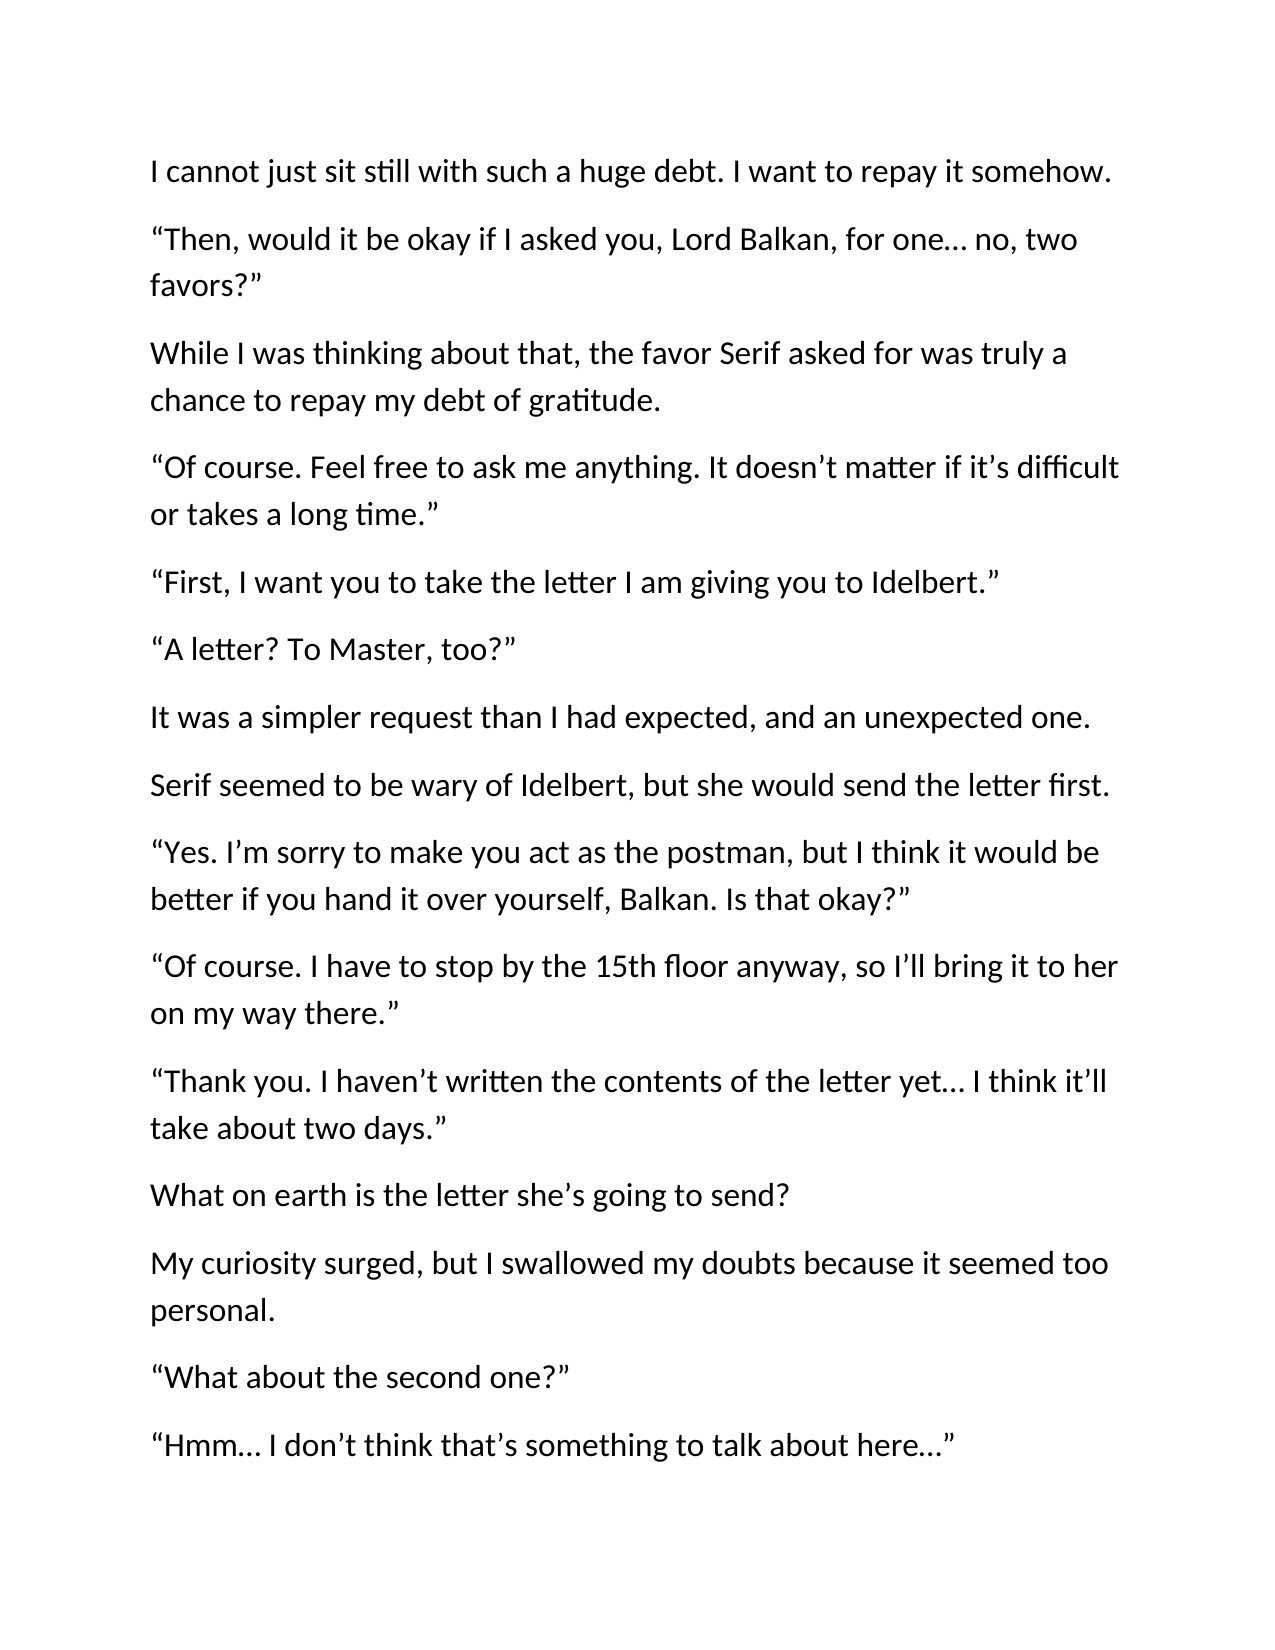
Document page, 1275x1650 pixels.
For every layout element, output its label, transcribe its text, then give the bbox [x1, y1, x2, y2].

text “Thank you. I haven’t written the contents of the letter yet… I think it’ll take about two days.” [150, 1060, 1125, 1147]
text “Yes. I’m sorry to make you act as the postman, but I think it would be better if you hand it over yourself, Balkan. Is that okay?” [150, 831, 1125, 919]
text “Then, would it be okay if I asked you, Lord Balkan, for one… no, two favors?” [150, 218, 1125, 305]
text “A letter? To Master, too?” [150, 628, 1125, 669]
text “Of course. Feel free to ask me anything. It doesn’t matter if it’s difficult or takes a long time.” [150, 446, 1125, 534]
text “First, I want you to take the letter I am giving you to Idelbert.” [150, 561, 1125, 601]
text What on earth is the letter she’s going to send? [150, 1174, 1125, 1215]
text “What about the second one?” [150, 1356, 1125, 1397]
text While I was thinking about that, the favor Serif asked for was truly a chance to repay my debt of gratitude. [150, 332, 1125, 419]
text “Of course. I have to stop by the 15th floor anyway, so I’ll bring it to her on my way there.” [150, 946, 1125, 1033]
text It was a simpler request than I had expected, and an unexpected one. [150, 696, 1125, 737]
text I cannot just sit still with such a huge debt. I want to repay it somehow. [150, 150, 1125, 191]
text My curiosity surged, but I swallowed my doubts because it seemed too personal. [150, 1242, 1125, 1329]
text “Hmm… I don’t think that’s something to talk about here…” [150, 1424, 1125, 1464]
text Serif seemed to be wary of Idelbert, but she would send the letter first. [150, 763, 1125, 804]
